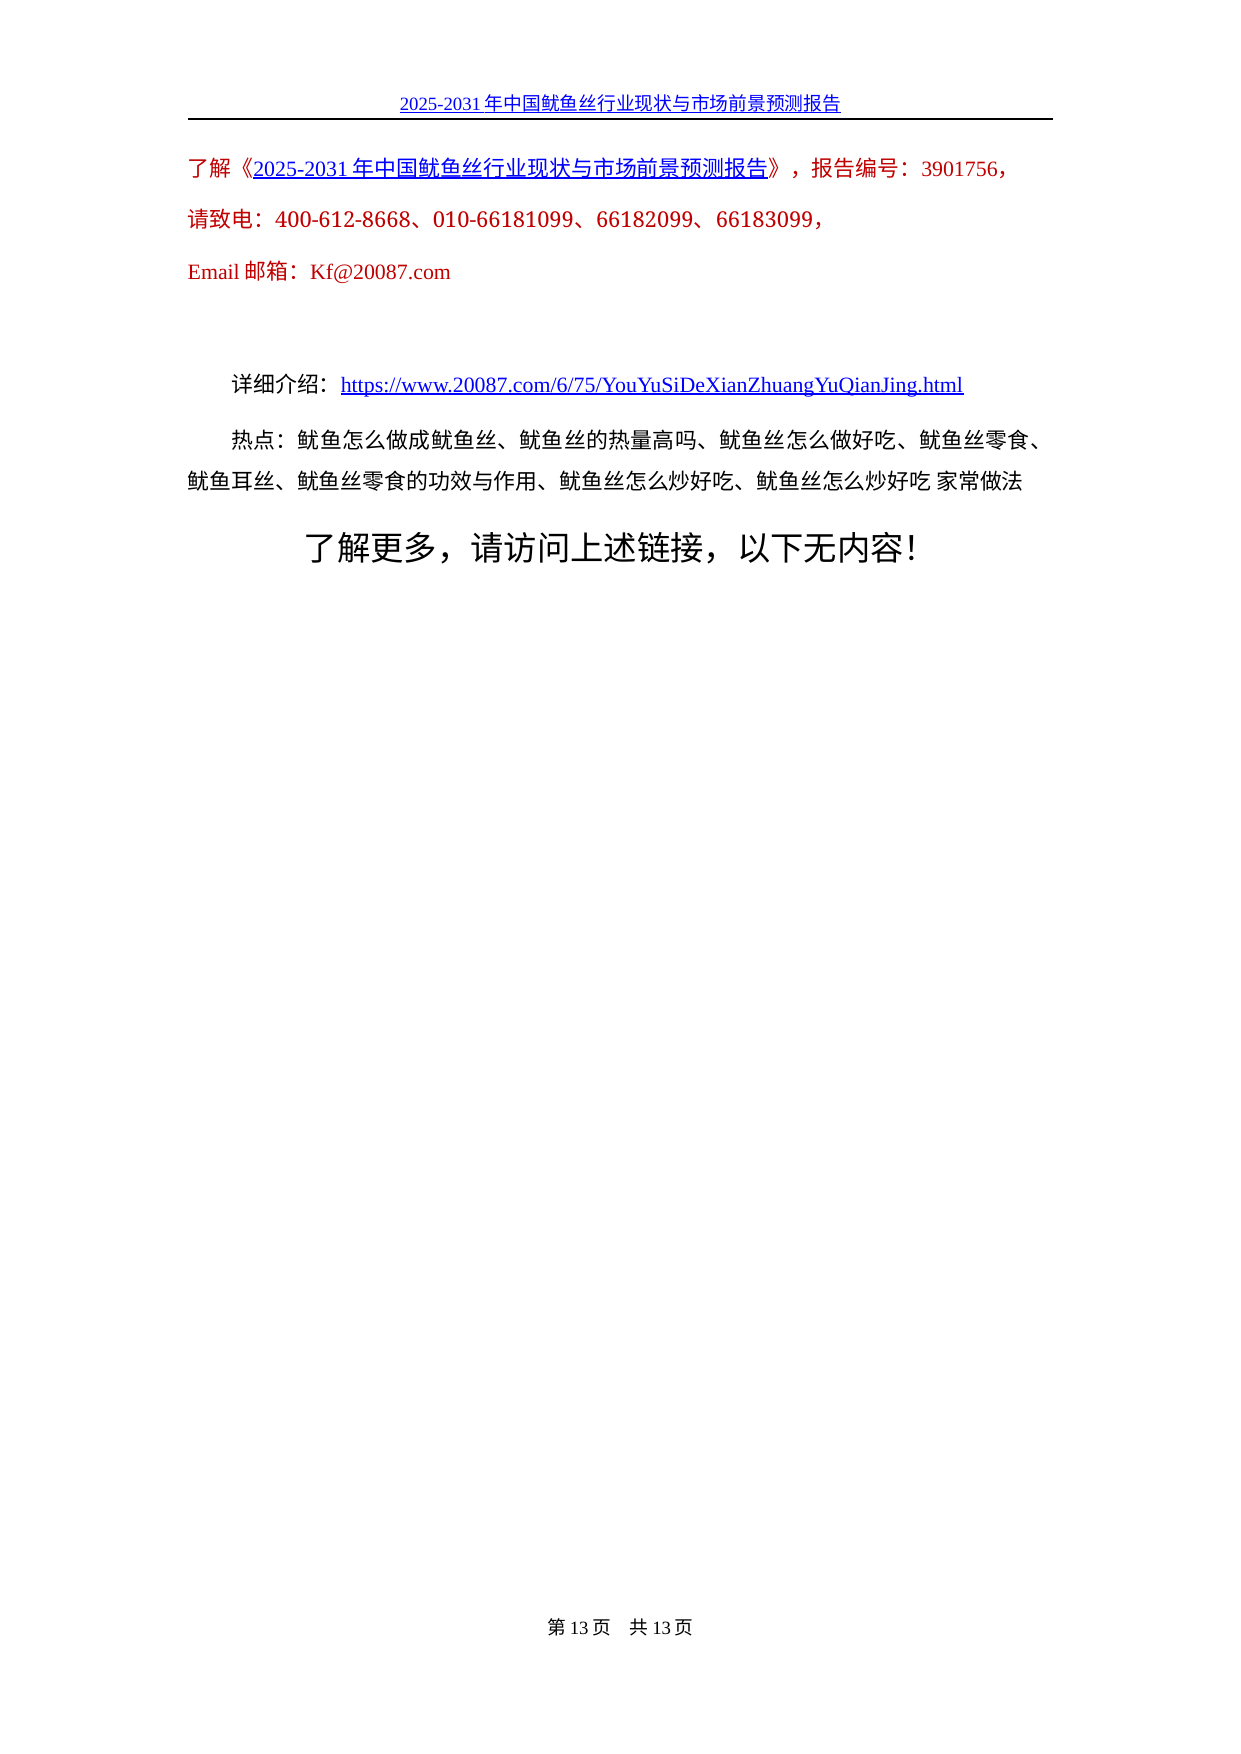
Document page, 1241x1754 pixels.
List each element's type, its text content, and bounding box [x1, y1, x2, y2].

text 了解《2025-2031年中国鱿鱼丝行业现状与市场前景预测报告》，报告编号：3901756， [187, 150, 1053, 183]
text Email邮箱：Kf@20087.com [187, 253, 1053, 286]
text 请致电：400-612-8668、010-66181099、66182099、66183099， [187, 202, 1053, 234]
text 热点：鱿鱼怎么做成鱿鱼丝、鱿鱼丝的热量高吗、鱿鱼丝怎么做好吃、鱿鱼丝零食、鱿鱼耳丝、鱿鱼丝零食的功效与作用、鱿鱼丝怎么炒好吃、鱿鱼丝怎么炒好吃 家常做法 [187, 423, 1053, 496]
title 了解更多，请访问上述链接，以下无内容！ [187, 514, 1053, 579]
text 详细介绍：https://www.20087.com/6/75/YouYuSiDeXianZhuangYuQianJing.html [187, 366, 1053, 399]
